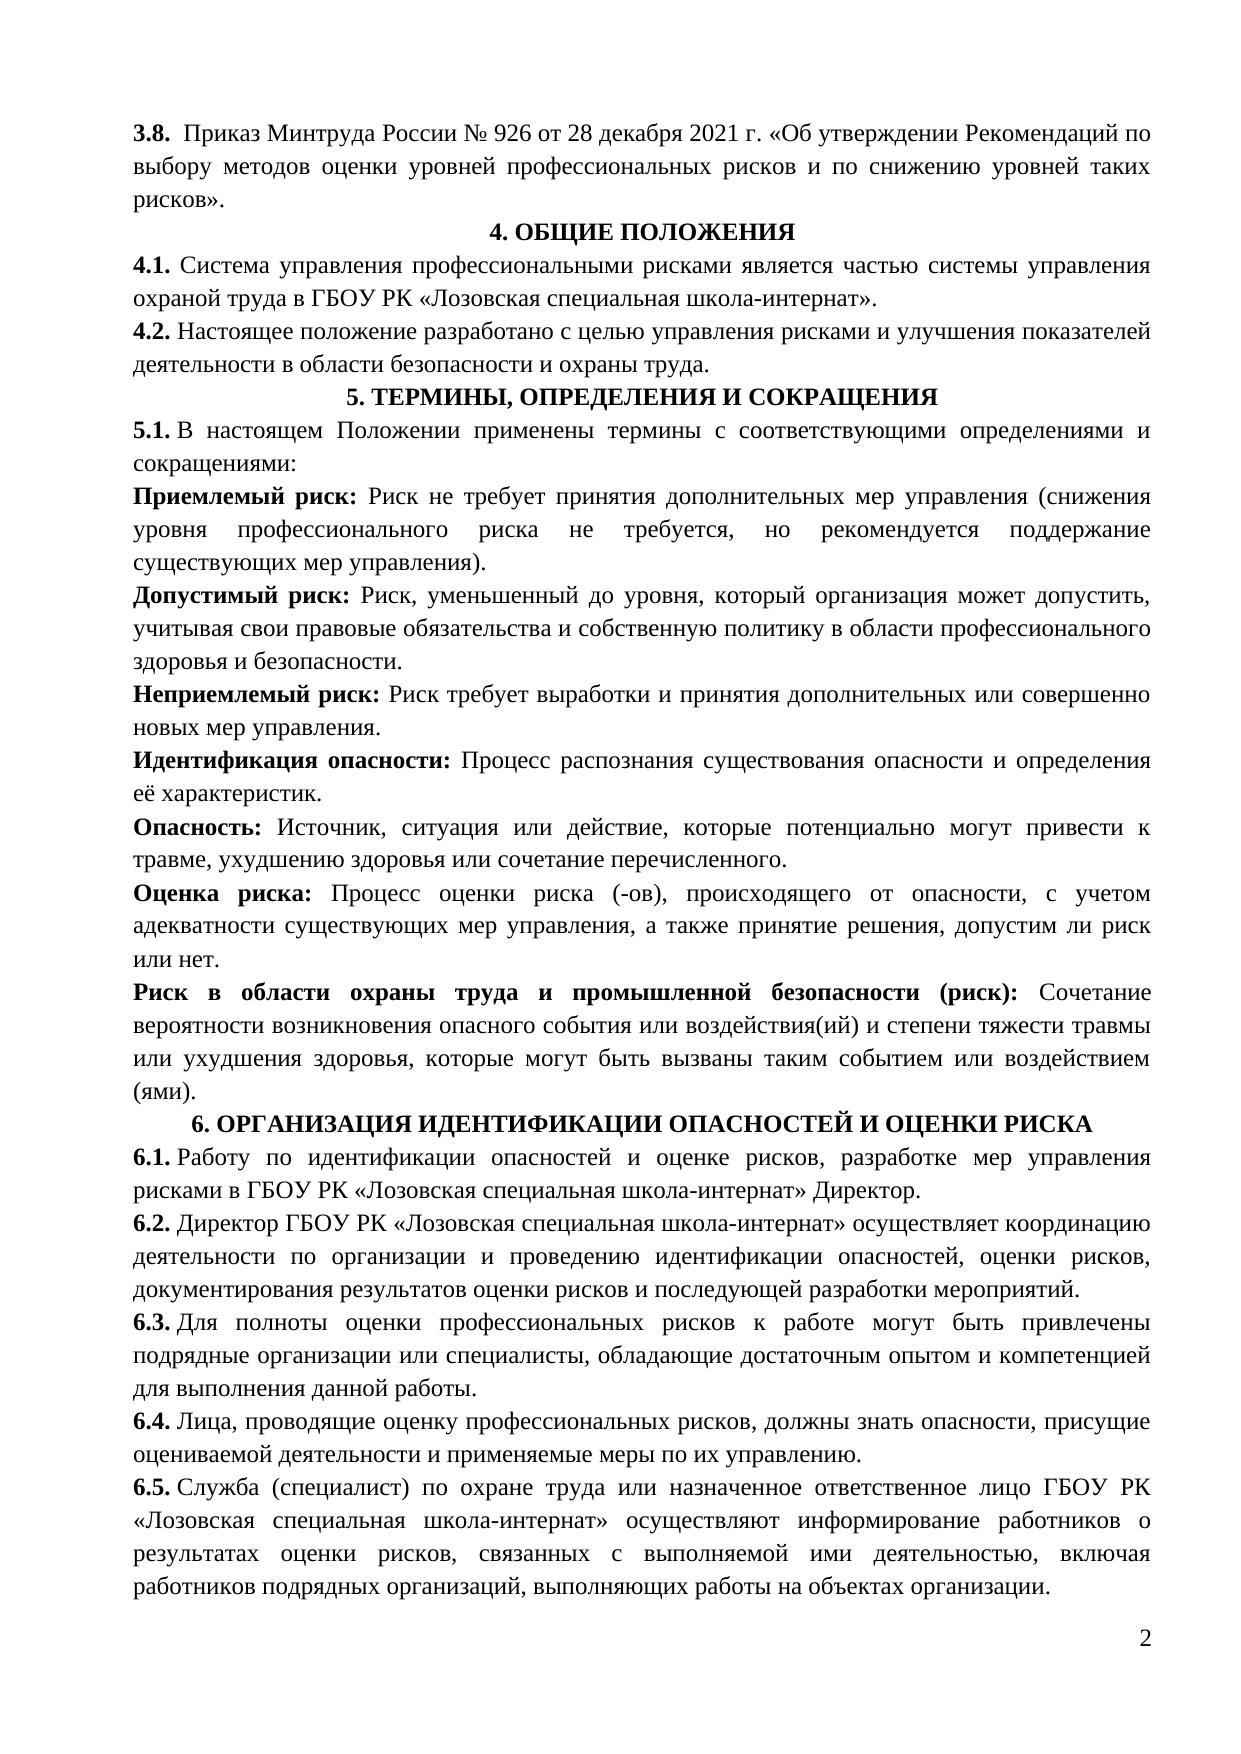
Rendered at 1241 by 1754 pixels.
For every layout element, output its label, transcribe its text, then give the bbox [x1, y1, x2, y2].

text 5.1. В настоящем Положении применены термины с соответствующими определениями и сокращениями: [133, 415, 1152, 477]
text 6. ОРГАНИЗАЦИЯ ИДЕНТИФИКАЦИИ ОПАСНОСТЕЙ И ОЦЕНКИ РИСКА [133, 1109, 1152, 1137]
text 6.2. Директор ГБОУ РК «Лозовская специальная школа-интернат» осуществляет координацию деятельности по организации и проведению идентификации опасностей, оценки рисков, документирования результатов оценки рисков и последующей разработки мероприятий. [133, 1208, 1152, 1303]
text 6.5. Служба (специалист) по охране труда или назначенное ответственное лицо ГБОУ РК «Лозовская специальная школа-интернат» осуществляют информирование работников о результатах оценки рисков, связанных с выполняемой ими деятельностью, включая работников подрядных организаций, выполняющих работы на объектах организации. [133, 1472, 1152, 1600]
text 5. ТЕРМИНЫ, ОПРЕДЕЛЕНИЯ И СОКРАЩЕНИЯ [133, 382, 1152, 411]
text 3.8. Приказ Минтруда России № 926 от 28 декабря 2021 г. «Об утверждении Рекомендаций по выбору методов оценки уровней профессиональных рисков и по снижению уровней таких рисков». [133, 118, 1152, 213]
text Неприемлемый риск: Риск требует выработки и принятия дополнительных или совершенно новых мер управления. [133, 679, 1152, 741]
text Приемлемый риск: Риск не требует принятия дополнительных мер управления (снижения уровня профессионального риска не требуется, но рекомендуется поддержание существующих мер управления). [133, 481, 1152, 576]
text 6.1. Работу по идентификации опасностей и оценке рисков, разработке мер управления рисками в ГБОУ РК «Лозовская специальная школа-интернат» Директор. [133, 1142, 1152, 1203]
text Допустимый риск: Риск, уменьшенный до уровня, который организация может допустить, учитывая свои правовые обязательства и собственную политику в области профессионального здоровья и безопасности. [133, 580, 1152, 675]
text Идентификация опасности: Процесс распознания существования опасности и определения её характеристик. [133, 746, 1152, 807]
text 6.4. Лица, проводящие оценку профессиональных рисков, должны знать опасности, присущие оцениваемой деятельности и применяемые меры по их управлению. [133, 1406, 1152, 1468]
text Опасность: Источник, ситуация или действие, которые потенциально могут привести к травме, ухудшению здоровья или сочетание перечисленного. [133, 812, 1152, 873]
text 4.2. Настоящее положение разработано с целью управления рисками и улучшения показателей деятельности в области безопасности и охраны труда. [133, 316, 1152, 378]
text 6.3. Для полноты оценки профессиональных рисков к работе могут быть привлечены подрядные организации или специалисты, обладающие достаточным опытом и компетенцией для выполнения данной работы. [133, 1307, 1152, 1402]
text Риск в области охраны труда и промышленной безопасности (риск): Сочетание вероятности возникновения опасного события или воздействия(ий) и степени тяжести травмы или ухудшения здоровья, которые могут быть вызваны таким событием или воздействием (ями). [133, 977, 1152, 1104]
text Оценка риска: Процесс оценки риска (-ов), происходящего от опасности, с учетом адекватности существующих мер управления, а также принятие решения, допустим ли риск или нет. [133, 878, 1152, 972]
text 4.1. Система управления профессиональными рисками является частью системы управления охраной труда в ГБОУ РК «Лозовская специальная школа-интернат». [133, 250, 1152, 312]
text 4. ОБЩИЕ ПОЛОЖЕНИЯ [133, 217, 1152, 246]
